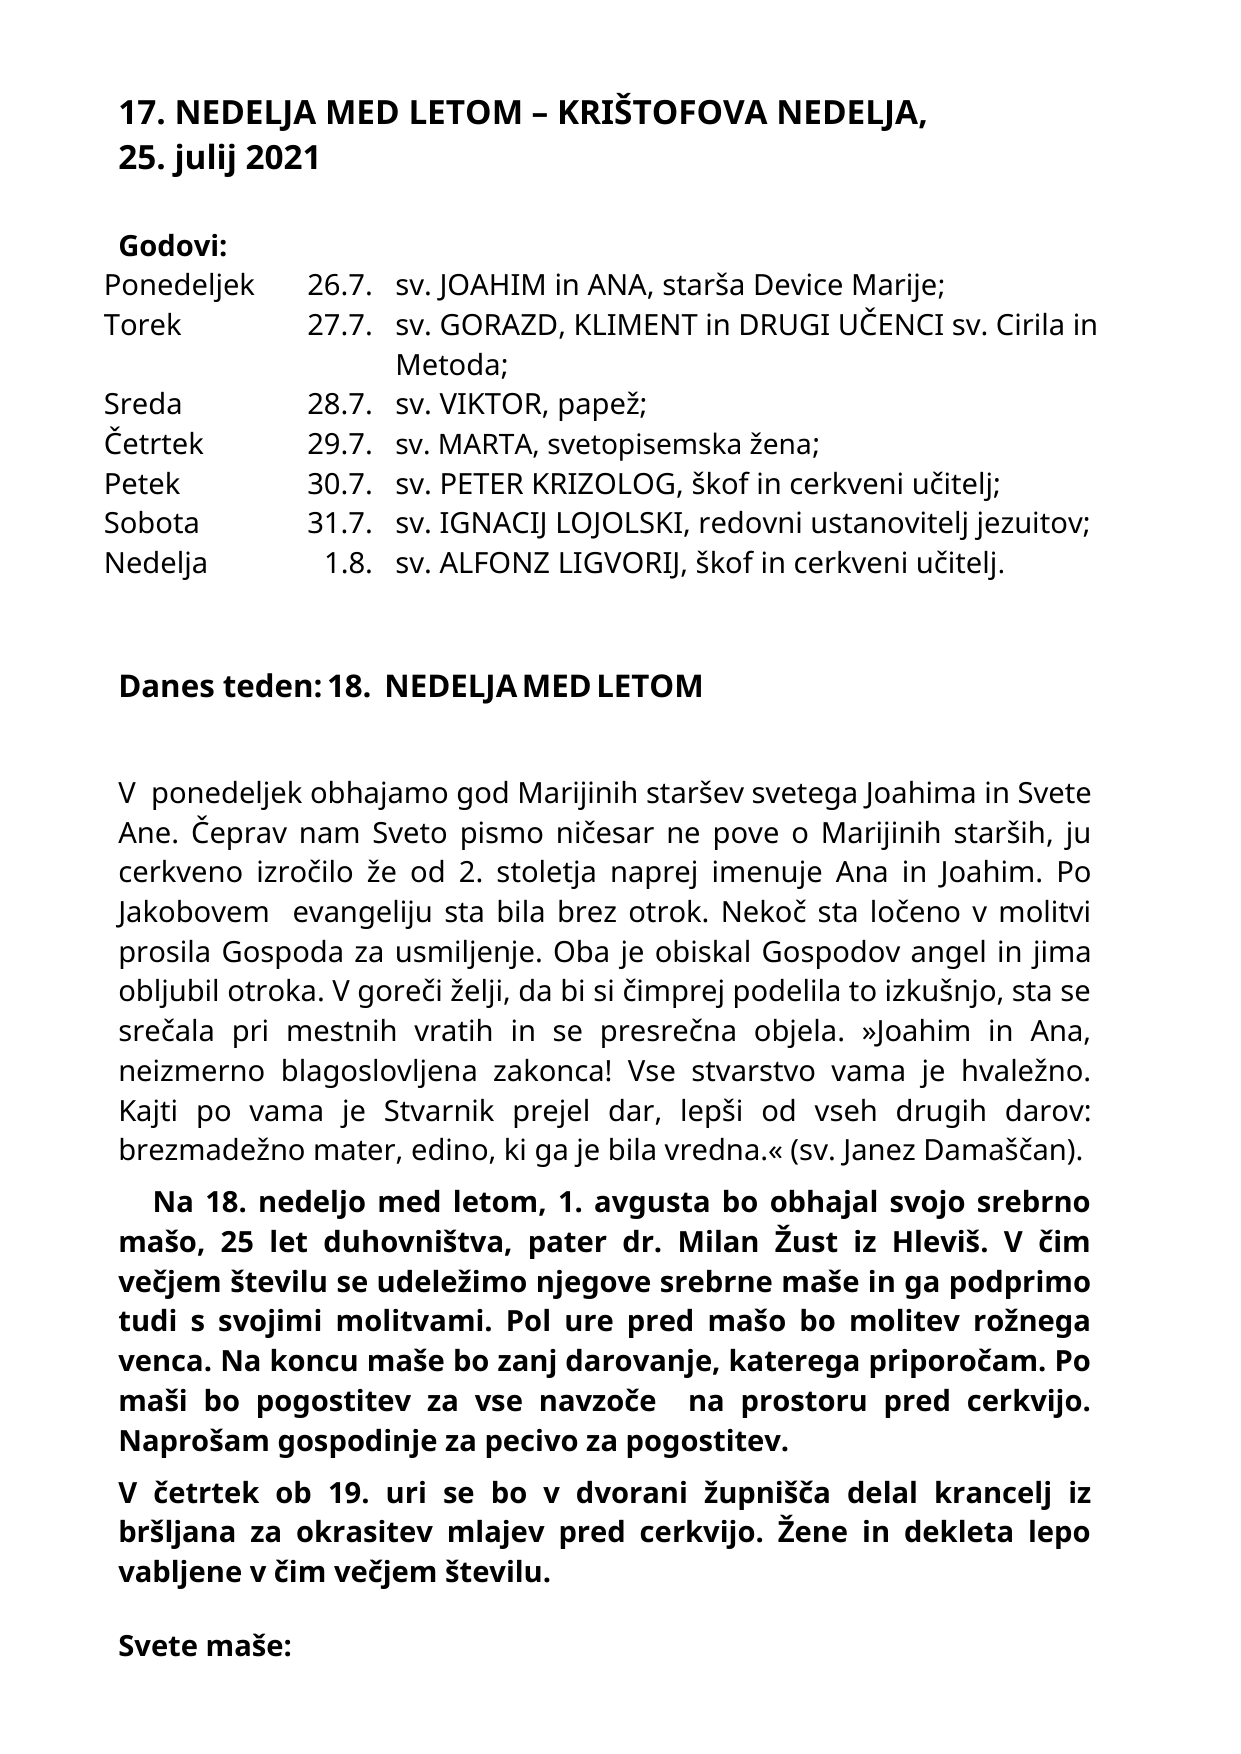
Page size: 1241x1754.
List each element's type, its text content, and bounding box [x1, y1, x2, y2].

text Na 18. nedeljo med letom, 1. avgusta bo obhajal svojo srebrno mašo, 25 let duhovništva, pater dr. Milan Žust iz Hleviš. V čim večjem številu se udeležimo njegove srebrne maše in ga podprimo tudi s svojimi molitvami. Pol ure pred mašo bo molitev rožnega venca. Na koncu maše bo zanj darovanje, katerega priporočam. Po maši bo pogostitev za vse navzoče na prostoru pred cerkvijo. Naprošam gospodinje za pecivo za pogostitev. [118, 1182, 1092, 1459]
table_header Ponedeljek Torek Sreda Četrtek Petek Sobota Nedelja [89, 265, 281, 619]
table_header 26.7. 27.7. 28.7. 29.7. 30.7. 31.7. 1.8. [281, 265, 384, 619]
table_header sv. JOAHIM in ANA, starša Device Marije; sv. GORAZD, KLIMENT in DRUGI UČENCI sv. Cirila in Metoda; sv. VIKTOR, papež; sv. MARTA, svetopisemska žena; sv. PETER KRIZOLOG, škof in cerkveni učitelj; sv. IGNACIJ LOJOLSKI, redovni ustanovitelj jezuitov; sv. ALFONZ LIGVORIJ, škof in cerkveni učitelj. [384, 265, 1137, 619]
text Danes teden: 18. NEDELJA MED LETOM [118, 664, 1078, 707]
text Svete maše: [118, 1625, 1122, 1665]
text V ponedeljek obhajamo god Marijinih staršev svetega Joahima in Svete Ane. Čeprav nam Sveto pismo ničesar ne pove o Marijinih starših, ju cerkveno izročilo že od 2. stoletja naprej imenuje Ana in Joahim. Po Jakobovem evangeliju sta bila brez otrok. Nekoč sta ločeno v molitvi prosila Gospoda za usmiljenje. Oba je obiskal Gospodov angel in jima obljubil otroka. V goreči želji, da bi si čimprej podelila to izkušnjo, sta se srečala pri mestnih vratih in se presrečna objela. »Joahim in Ana, neizmerno blagoslovljena zakonca! Vse stvarstvo vama je hvaležno. Kajti po vama je Stvarnik prejel dar, lepši od vseh drugih darov: brezmadežno mater, edino, ki ga je bila vredna.« (sv. Janez Damaščan). [118, 772, 1093, 1169]
text 17. NEDELJA MED LETOM – KRIŠTOFOVA NEDELJA, [118, 89, 1078, 134]
text 25. julij 2021 [118, 134, 1078, 179]
text Godovi: [118, 225, 1122, 264]
text V četrtek ob 19. uri se bo v dvorani župnišča delal krancelj iz bršljana za okrasitev mlajev pred cerkvijo. Žene in dekleta lepo vabljene v čim večjem številu. [118, 1472, 1092, 1591]
